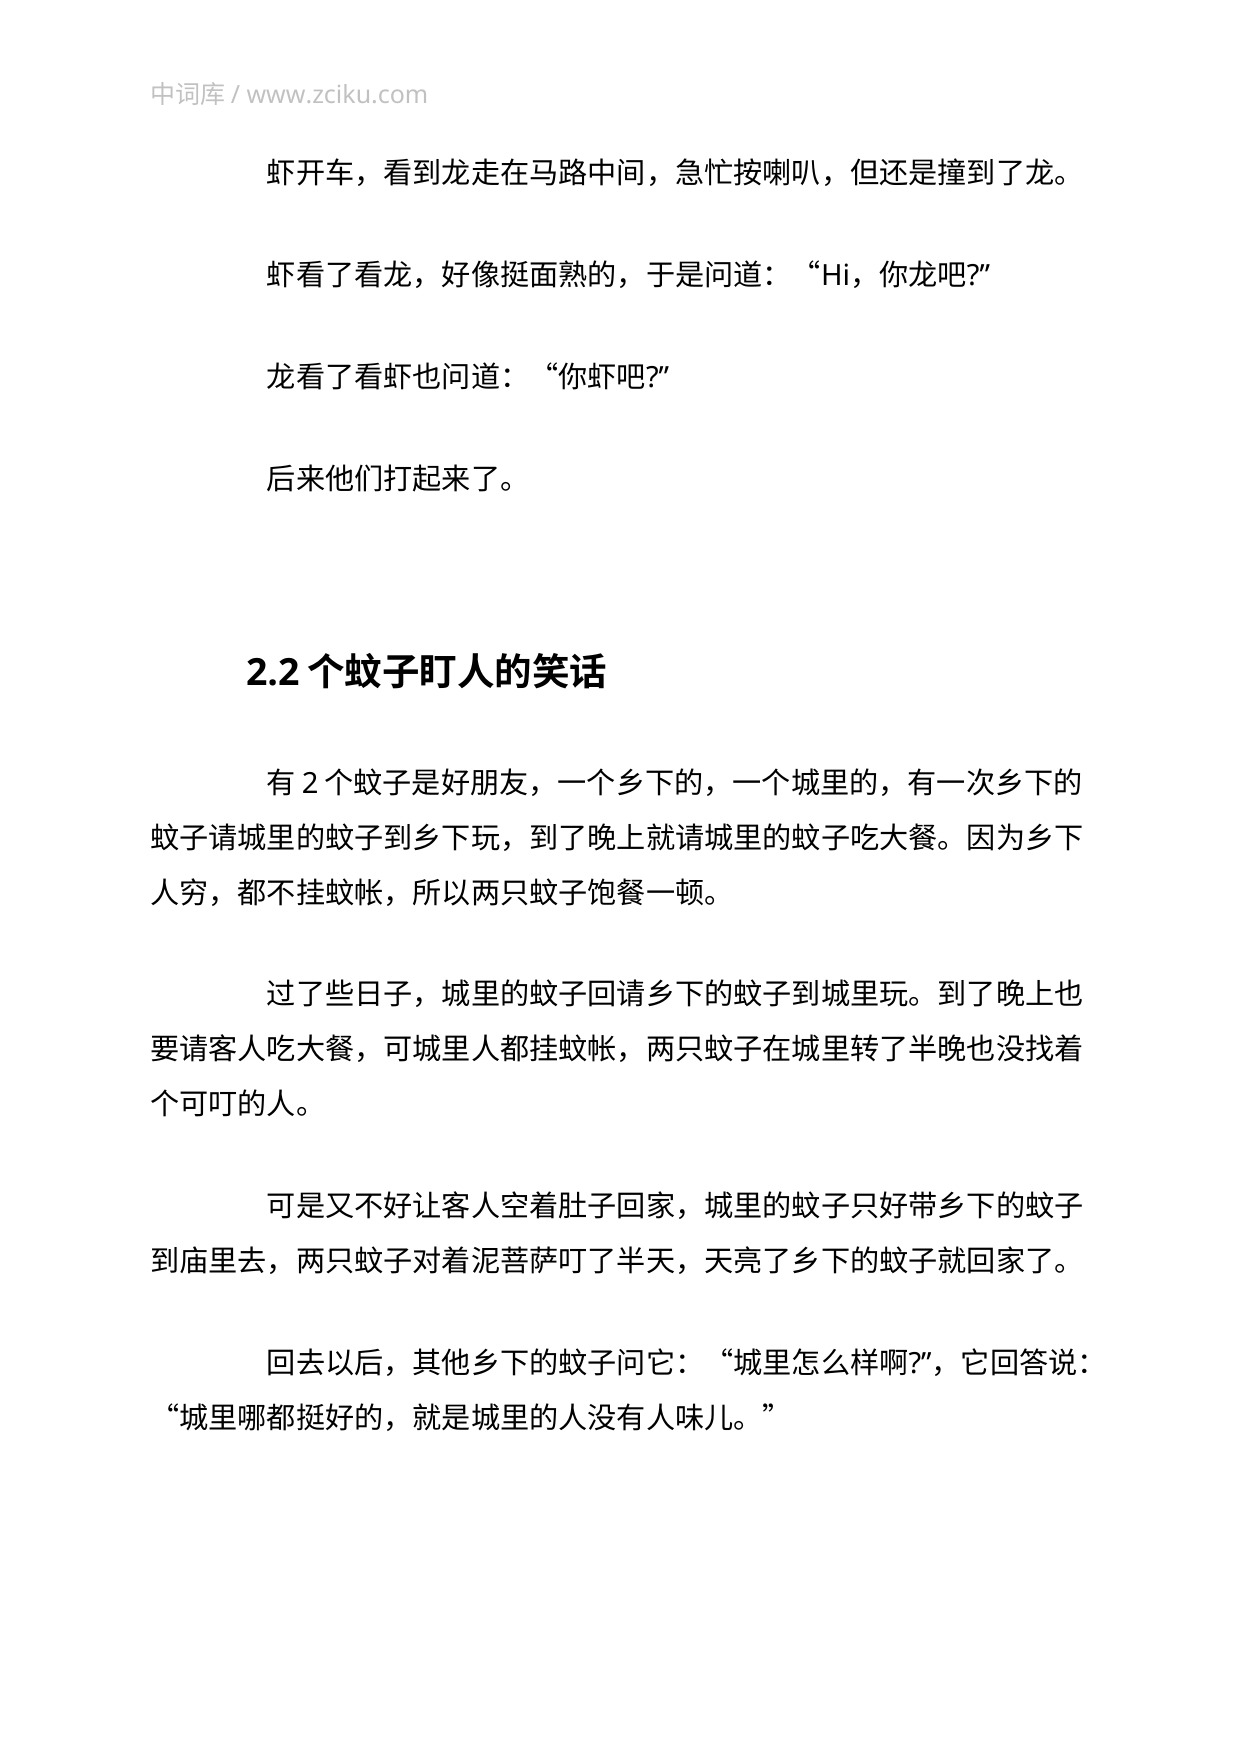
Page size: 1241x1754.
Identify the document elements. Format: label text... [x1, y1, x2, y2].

text 后来他们打起来了。 [150, 456, 1090, 498]
text 虾开车，看到龙走在马路中间，急忙按喇叭，但还是撞到了龙。 [150, 150, 1090, 192]
text 2.2个蚊子盯人的笑话 [150, 642, 1090, 696]
text 过了些日子，城里的蚊子回请乡下的蚊子到城里玩。到了晚上也要请客人吃大餐，可城里人都挂蚊帐，两只蚊子在城里转了半晚也没找着个可叮的人。 [150, 971, 1090, 1123]
text 龙看了看虾也问道：“你虾吧?” [150, 354, 1090, 396]
text 可是又不好让客人空着肚子回家，城里的蚊子只好带乡下的蚊子到庙里去，两只蚊子对着泥菩萨叮了半天，天亮了乡下的蚊子就回家了。 [150, 1182, 1090, 1280]
text 回去以后，其他乡下的蚊子问它：“城里怎么样啊?”，它回答说：“城里哪都挺好的，就是城里的人没有人味儿。” [150, 1339, 1090, 1436]
text 虾看了看龙，好像挺面熟的，于是问道：“Hi，你龙吧?” [150, 252, 1090, 294]
text 有2个蚊子是好朋友，一个乡下的，一个城里的，有一次乡下的蚊子请城里的蚊子到乡下玩，到了晚上就请城里的蚊子吃大餐。因为乡下人穷，都不挂蚊帐，所以两只蚊子饱餐一顿。 [150, 759, 1090, 911]
